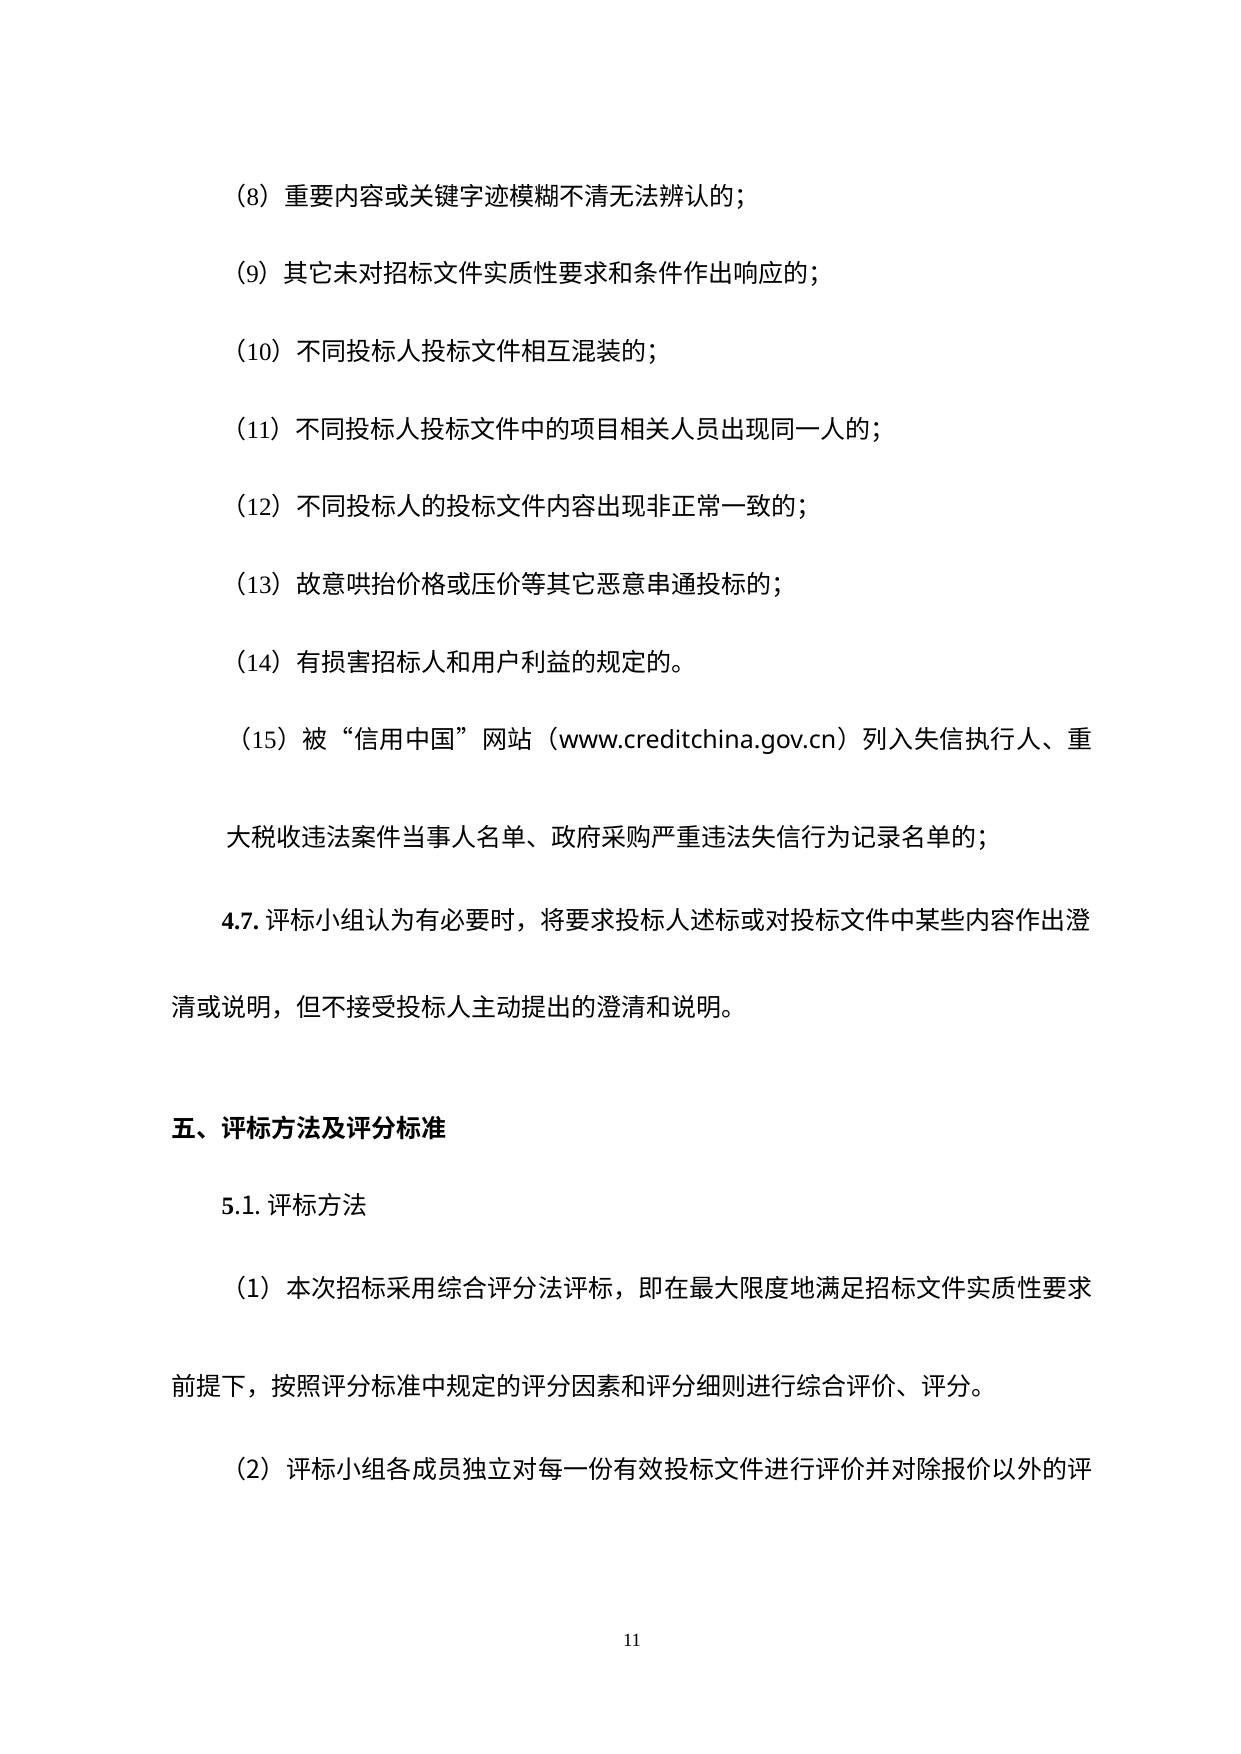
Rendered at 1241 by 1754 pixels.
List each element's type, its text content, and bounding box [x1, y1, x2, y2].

text （11）不同投标人投标文件中的项目相关人员出现同一人的； [171, 395, 1092, 460]
text 5.1. 评标方法 [171, 1171, 1092, 1236]
text 4.7. 评标小组认为有必要时，将要求投标人述标或对投标文件中某些内容作出澄清或说明，但不接受投标人主动提出的澄清和说明。 [171, 886, 1092, 1038]
text （13）故意哄抬价格或压价等其它恶意串通投标的； [171, 550, 1092, 615]
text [171, 1435, 1092, 1500]
text 五、评标方法及评分标准 [171, 1094, 1092, 1159]
text （9）其它未对招标文件实质性要求和条件作出响应的； [171, 239, 1092, 304]
text （10）不同投标人投标文件相互混装的； [171, 317, 1092, 382]
text （8）重要内容或关键字迹模糊不清无法辨认的； [171, 162, 1092, 227]
text （12）不同投标人的投标文件内容出现非正常一致的； [171, 472, 1092, 537]
text （15）被“信用中国”网站（www.creditchina.gov.cn）列入失信执行人、重大税收违法案件当事人名单、政府采购严重违法失信行为记录名单的； [226, 705, 1092, 868]
text （1）本次招标采用综合评分法评标，即在最大限度地满足招标文件实质性要求前提下，按照评分标准中规定的评分因素和评分细则进行综合评价、评分。 [171, 1254, 1092, 1417]
text （14）有损害招标人和用户利益的规定的。 [171, 628, 1092, 693]
